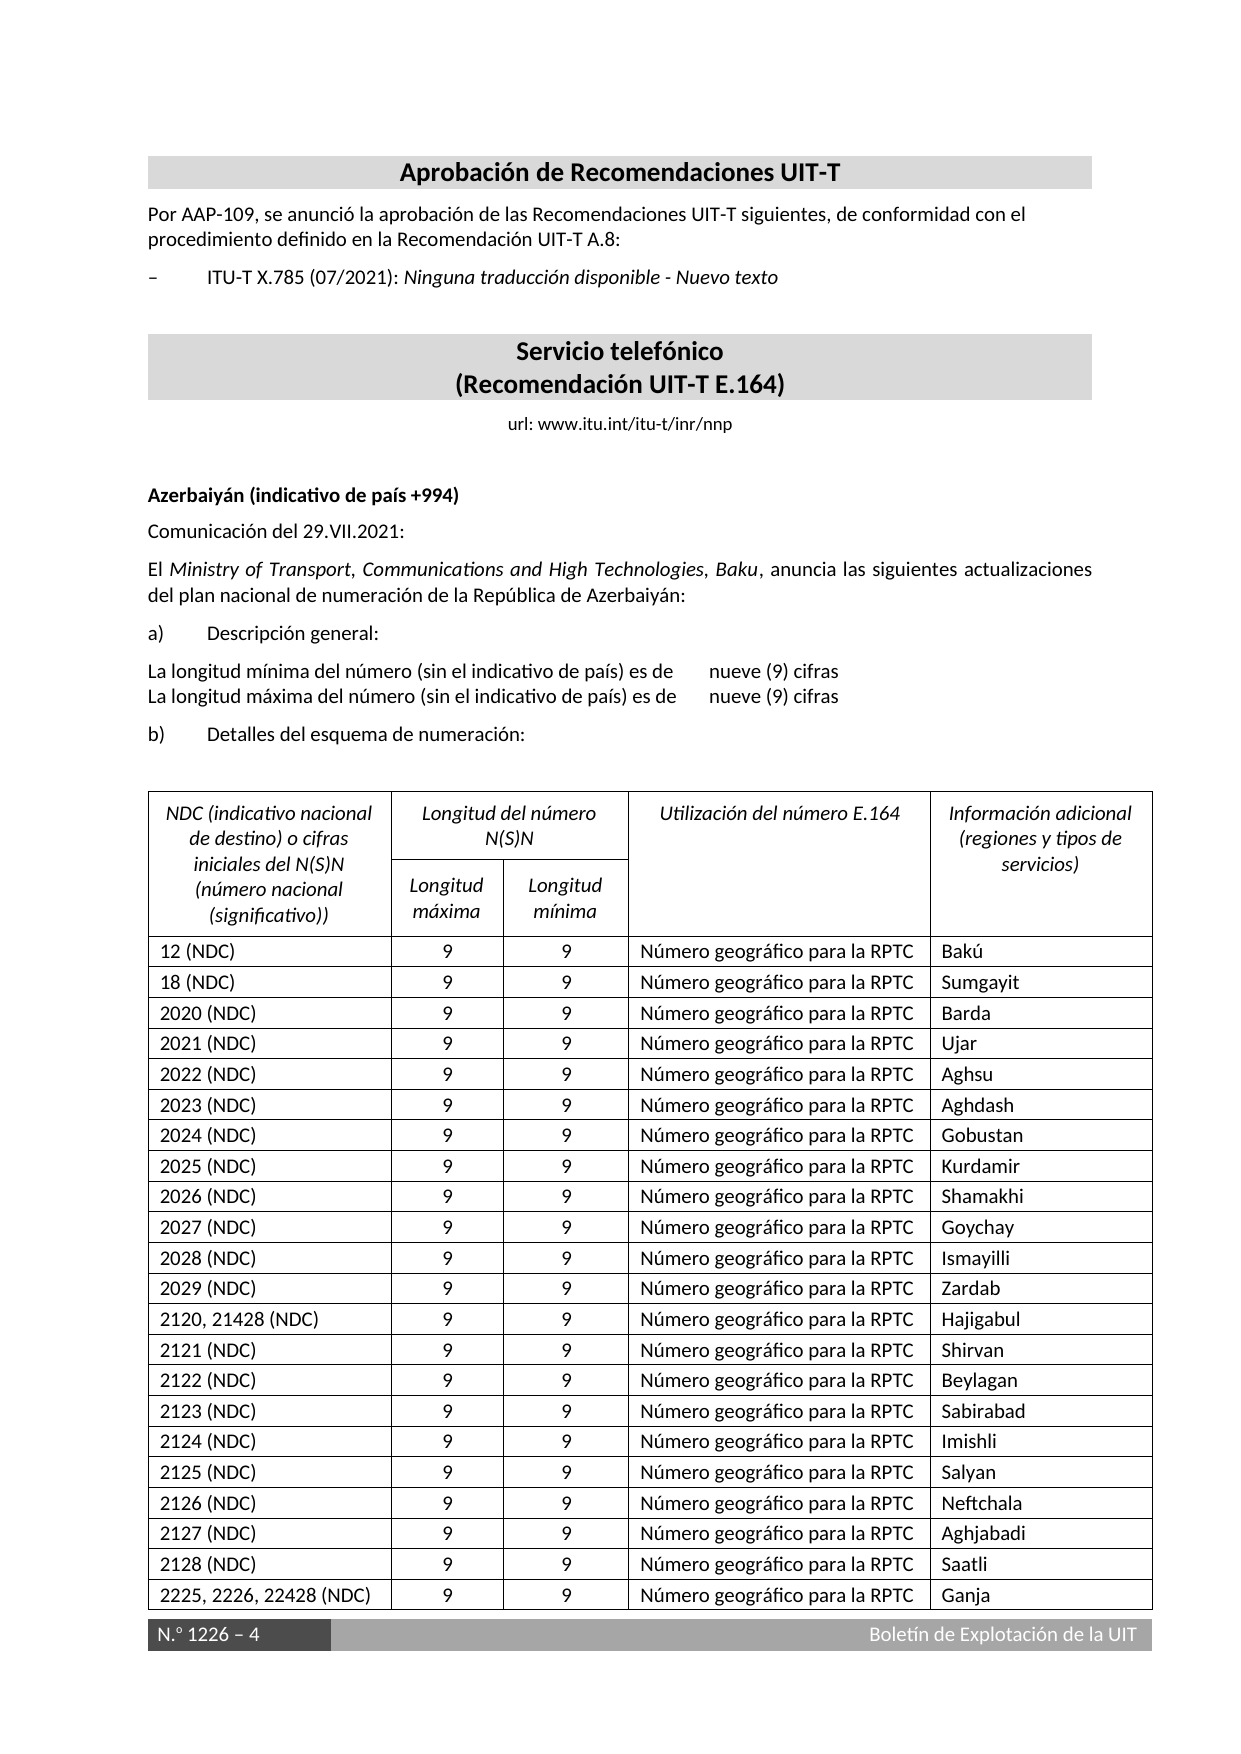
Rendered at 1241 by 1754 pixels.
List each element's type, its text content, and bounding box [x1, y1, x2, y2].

table_cell Ismayilli [931, 1243, 1152, 1272]
table_cell 9 [504, 1059, 628, 1089]
table_cell 2027 (NDC) [149, 1212, 391, 1242]
table_cell 2022 (NDC) [149, 1059, 391, 1089]
table_cell 9 [504, 1427, 628, 1456]
table_cell Número geográfico para la RPTC [629, 1457, 930, 1487]
table_cell 2028 (NDC) [149, 1243, 391, 1272]
table_cell Imishli [931, 1427, 1152, 1456]
table_cell Número geográfico para la RPTC [629, 1243, 930, 1272]
table_cell 9 [392, 1182, 503, 1211]
table_cell Salyan [931, 1457, 1152, 1487]
table_cell 9 [504, 1519, 628, 1548]
text a) Descripción general: [148, 620, 1092, 645]
table_cell Hajigabul [931, 1304, 1152, 1334]
text El Ministry of Transport, Communications and High Technologies, Baku, anuncia las siguientes actualizaciones del plan nacional de numeración de la República de Azerbaiyán: [148, 557, 1092, 607]
table_cell 9 [392, 1488, 503, 1517]
table_cell 2029 (NDC) [149, 1274, 391, 1303]
table_cell 9 [392, 1151, 503, 1181]
table_cell Número geográfico para la RPTC [629, 1549, 930, 1579]
table_cell 9 [392, 1580, 503, 1609]
table_cell 2126 (NDC) [149, 1488, 391, 1517]
table_cell Número geográfico para la RPTC [629, 1304, 930, 1334]
table_cell 9 [504, 1274, 628, 1303]
table_cell Número geográfico para la RPTC [629, 1427, 930, 1456]
table_cell 9 [504, 1182, 628, 1211]
table_cell Barda [931, 998, 1152, 1027]
table_cell 9 [504, 998, 628, 1027]
text – ITU-T X.785 (07/2021): Ninguna traducción disponible - Nuevo texto [148, 264, 1092, 290]
table_cell 9 [504, 1243, 628, 1272]
table_cell 9 [392, 1029, 503, 1058]
table_cell 9 [504, 1549, 628, 1579]
table_cell Saatli [931, 1549, 1152, 1579]
table_cell 9 [392, 1304, 503, 1334]
table_cell Número geográfico para la RPTC [629, 1090, 930, 1119]
table_cell 9 [392, 1335, 503, 1364]
table_cell 9 [392, 1212, 503, 1242]
table_cell 2023 (NDC) [149, 1090, 391, 1119]
table_cell 9 [392, 1396, 503, 1426]
text b) Detalles del esquema de numeración: [148, 721, 1092, 747]
table_cell Número geográfico para la RPTC [629, 1580, 930, 1609]
table_cell Número geográfico para la RPTC [629, 1488, 930, 1517]
table_cell 9 [504, 1151, 628, 1181]
subtitle Aprobación de Recomendaciones UIT-T [148, 156, 1092, 189]
table_cell 9 [392, 998, 503, 1027]
table_header NDC (indicativo nacional de destino) o cifras iniciales del N(S)N (número nacional (significativo)) [149, 792, 391, 936]
table_cell Número geográfico para la RPTC [629, 1365, 930, 1395]
table_cell 2026 (NDC) [149, 1182, 391, 1211]
table_cell 9 [392, 937, 503, 966]
table_cell Shamakhi [931, 1182, 1152, 1211]
table_cell 2122 (NDC) [149, 1365, 391, 1395]
text url: www.itu.int/itu-t/inr/nnp [148, 413, 1092, 436]
table_header Utilización del número E.164 [629, 792, 930, 936]
table_cell 9 [504, 967, 628, 997]
table_cell Kurdamir [931, 1151, 1152, 1181]
table_cell Gobustan [931, 1120, 1152, 1150]
table_cell Número geográfico para la RPTC [629, 1120, 930, 1150]
table_cell 9 [504, 1090, 628, 1119]
table_cell 12 (NDC) [149, 937, 391, 966]
table_cell 9 [504, 1335, 628, 1364]
table_cell 2128 (NDC) [149, 1549, 391, 1579]
table_cell 9 [392, 1549, 503, 1579]
table_cell 9 [504, 1457, 628, 1487]
table_cell 9 [504, 1120, 628, 1150]
table_cell Aghsu [931, 1059, 1152, 1089]
table_cell 9 [392, 1519, 503, 1548]
table_cell Número geográfico para la RPTC [629, 967, 930, 997]
table_cell 9 [392, 1427, 503, 1456]
text Azerbaiyán (indicativo de país +994) [148, 486, 1092, 506]
table_cell 9 [392, 1457, 503, 1487]
table_cell 2024 (NDC) [149, 1120, 391, 1150]
table_cell Número geográfico para la RPTC [629, 1519, 930, 1548]
table_cell Longitud máxima [392, 860, 503, 936]
table_cell 9 [392, 1274, 503, 1303]
table_cell 2121 (NDC) [149, 1335, 391, 1364]
table_cell 9 [504, 1488, 628, 1517]
table_cell 9 [504, 1304, 628, 1334]
table_cell Sabirabad [931, 1396, 1152, 1426]
table_header Información adicional (regiones y tipos de servicios) [931, 792, 1152, 936]
table_cell Goychay [931, 1212, 1152, 1242]
table_header Longitud del número N(S)N [392, 792, 628, 859]
table_cell 9 [392, 967, 503, 997]
table_cell Número geográfico para la RPTC [629, 1029, 930, 1058]
table_cell 18 (NDC) [149, 967, 391, 997]
table_cell Zardab [931, 1274, 1152, 1303]
table_cell Aghdash [931, 1090, 1152, 1119]
table_cell 2123 (NDC) [149, 1396, 391, 1426]
table_cell 9 [504, 1212, 628, 1242]
text La longitud mínima del número (sin el indicativo de país) es de nueve (9) cifras La longitud máxima del número (sin el indicativo de país) es de nueve (9) cifras [148, 658, 1092, 709]
table_cell Bakú [931, 937, 1152, 966]
table_cell Beylagan [931, 1365, 1152, 1395]
table_cell 2120, 21428 (NDC) [149, 1304, 391, 1334]
table_cell 9 [392, 1365, 503, 1395]
table_cell Número geográfico para la RPTC [629, 1212, 930, 1242]
table_cell Shirvan [931, 1335, 1152, 1364]
table_cell 2021 (NDC) [149, 1029, 391, 1058]
table_cell 9 [392, 1243, 503, 1272]
table_cell 9 [504, 1580, 628, 1609]
table_cell Número geográfico para la RPTC [629, 1059, 930, 1089]
text Por AAP-109, se anunció la aprobación de las Recomendaciones UIT-T siguientes, de conformidad con el procedimiento definido en la Recomendación UIT-T A.8: [148, 201, 1092, 252]
table_cell 9 [504, 937, 628, 966]
table_cell 9 [392, 1059, 503, 1089]
table_cell 9 [392, 1090, 503, 1119]
table_cell Neftchala [931, 1488, 1152, 1517]
table_cell Número geográfico para la RPTC [629, 1335, 930, 1364]
table_cell 9 [504, 1029, 628, 1058]
table_cell 9 [504, 1365, 628, 1395]
table_cell 2127 (NDC) [149, 1519, 391, 1548]
table_cell Sumgayit [931, 967, 1152, 997]
table_cell Ujar [931, 1029, 1152, 1058]
table_cell Número geográfico para la RPTC [629, 998, 930, 1027]
table_cell 2124 (NDC) [149, 1427, 391, 1456]
table_cell 2025 (NDC) [149, 1151, 391, 1181]
subtitle Servicio telefónico (Recomendación UIT-T E.164) [148, 334, 1092, 400]
table_cell 9 [392, 1120, 503, 1150]
text Comunicación del 29.VII.2021: [148, 519, 1092, 544]
table_cell 2225, 2226, 22428 (NDC) [149, 1580, 391, 1609]
table_cell Ganja [931, 1580, 1152, 1609]
table_cell 2125 (NDC) [149, 1457, 391, 1487]
table_cell Número geográfico para la RPTC [629, 1396, 930, 1426]
table_cell 9 [504, 1396, 628, 1426]
table_cell Número geográfico para la RPTC [629, 1182, 930, 1211]
table_cell Número geográfico para la RPTC [629, 937, 930, 966]
table_cell Número geográfico para la RPTC [629, 1274, 930, 1303]
table_cell Número geográfico para la RPTC [629, 1151, 930, 1181]
table_cell Aghjabadi [931, 1519, 1152, 1548]
table_cell 2020 (NDC) [149, 998, 391, 1027]
table_cell Longitud mínima [504, 860, 628, 936]
